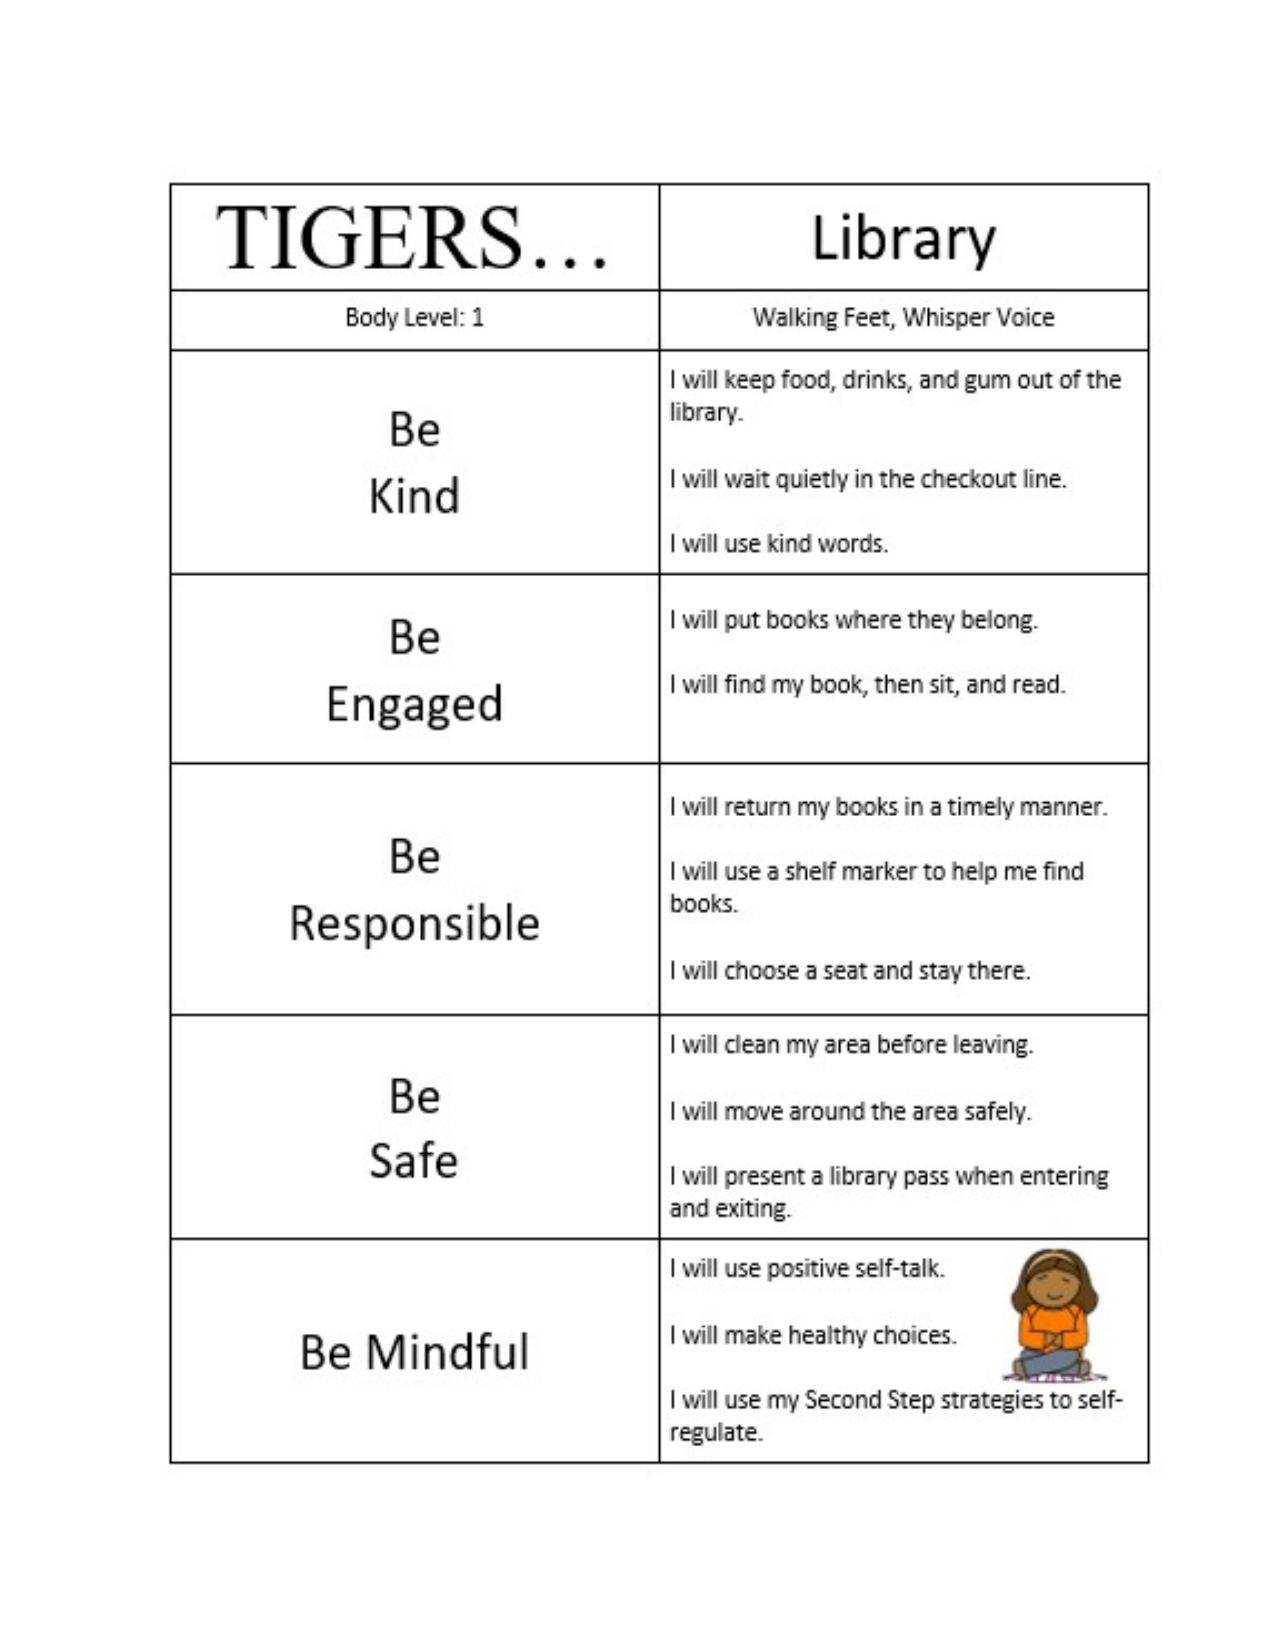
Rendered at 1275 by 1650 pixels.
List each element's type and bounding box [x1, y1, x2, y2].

picture [150, 150, 1197, 1501]
